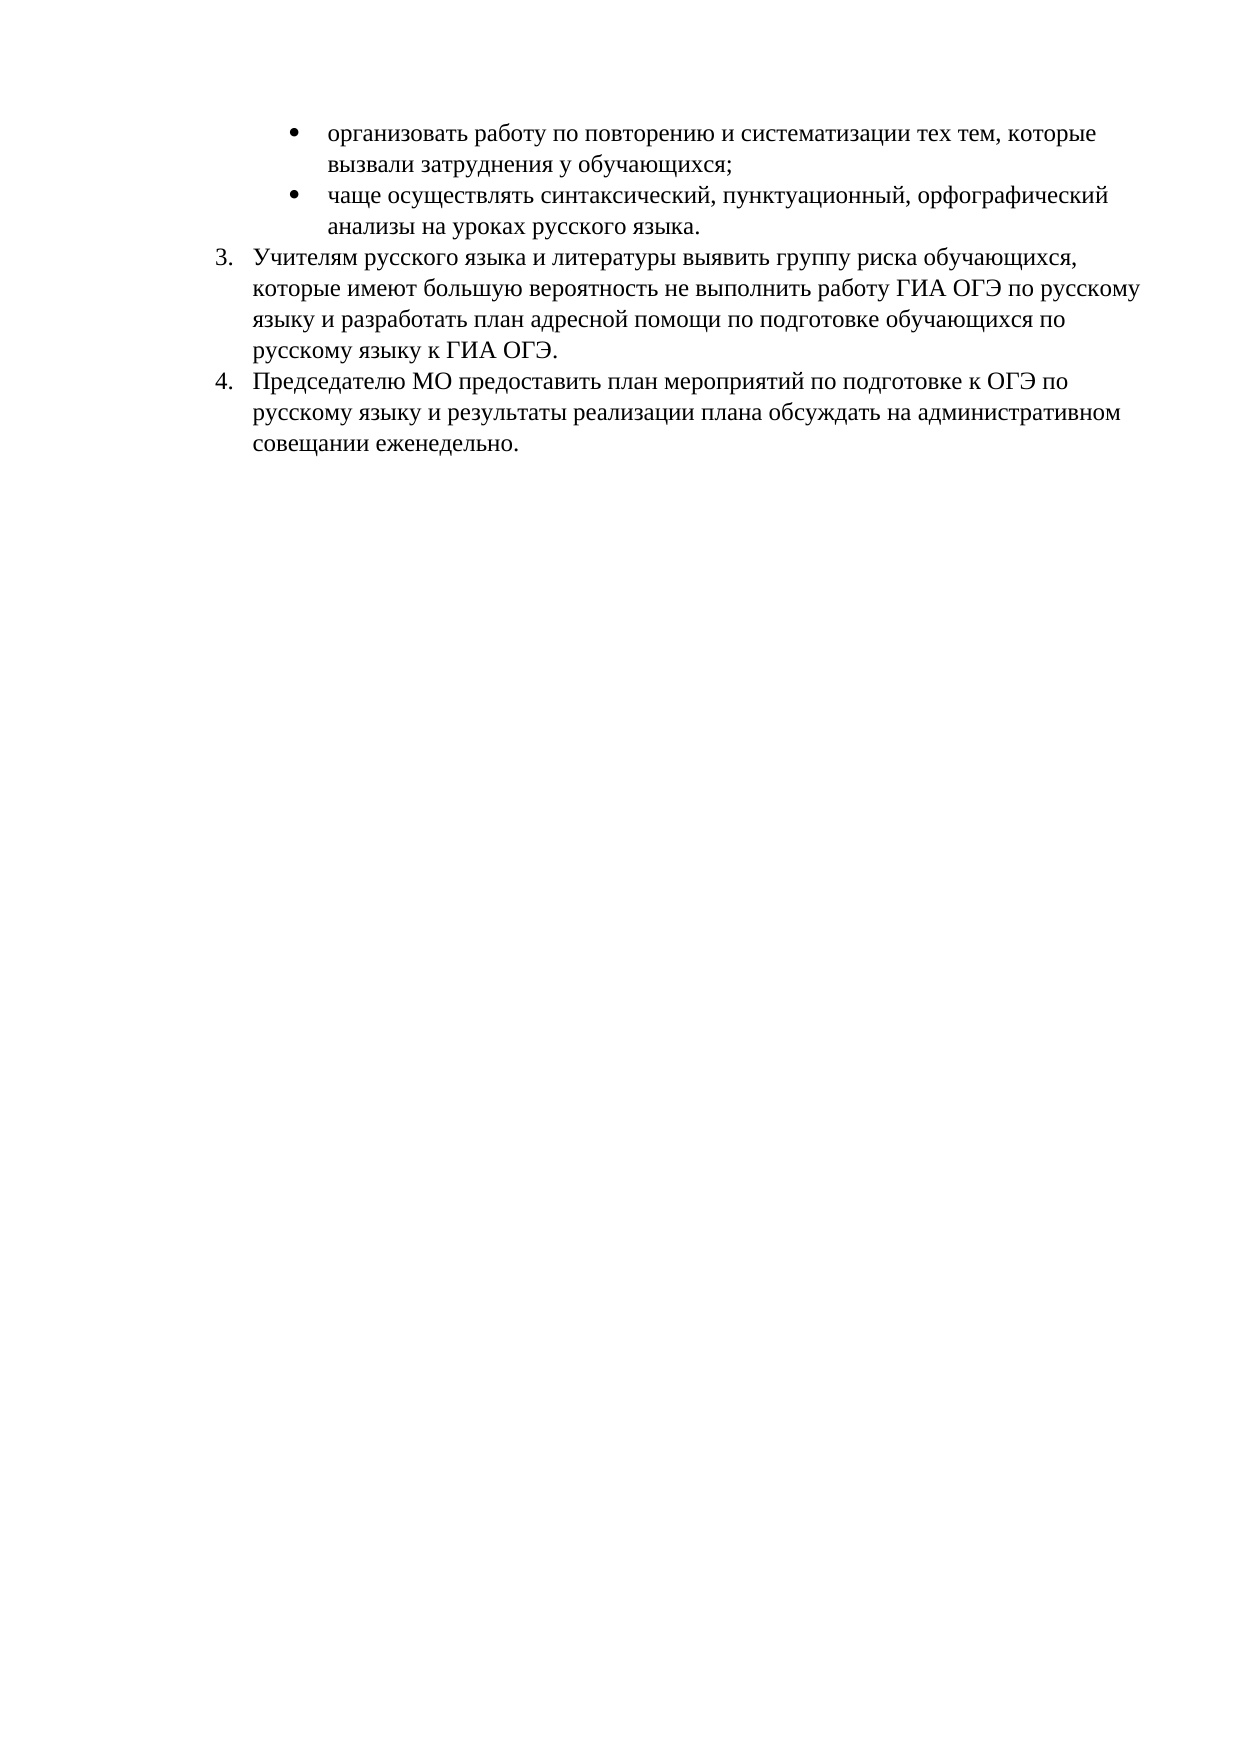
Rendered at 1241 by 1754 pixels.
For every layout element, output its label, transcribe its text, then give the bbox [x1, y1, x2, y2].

list чаще осуществлять синтаксический, пунктуационный, орфографический анализы на уроках русского языка. [290, 180, 1152, 240]
list организовать работу по повторению и систематизации тех тем, которые вызвали затруднения у обучающихся; [290, 118, 1152, 178]
list Учителям русского языка и литературы выявить группу риска обучающихся, которые имеют большую вероятность не выполнить работу ГИА ОГЭ по русскому языку и разработать план адресной помощи по подготовке обучающихся по русскому языку к ГИА ОГЭ. [215, 242, 1152, 364]
list Председателю МО предоставить план мероприятий по подготовке к ОГЭ по русскому языку и результаты реализации плана обсуждать на административном совещании еженедельно. [215, 366, 1152, 457]
